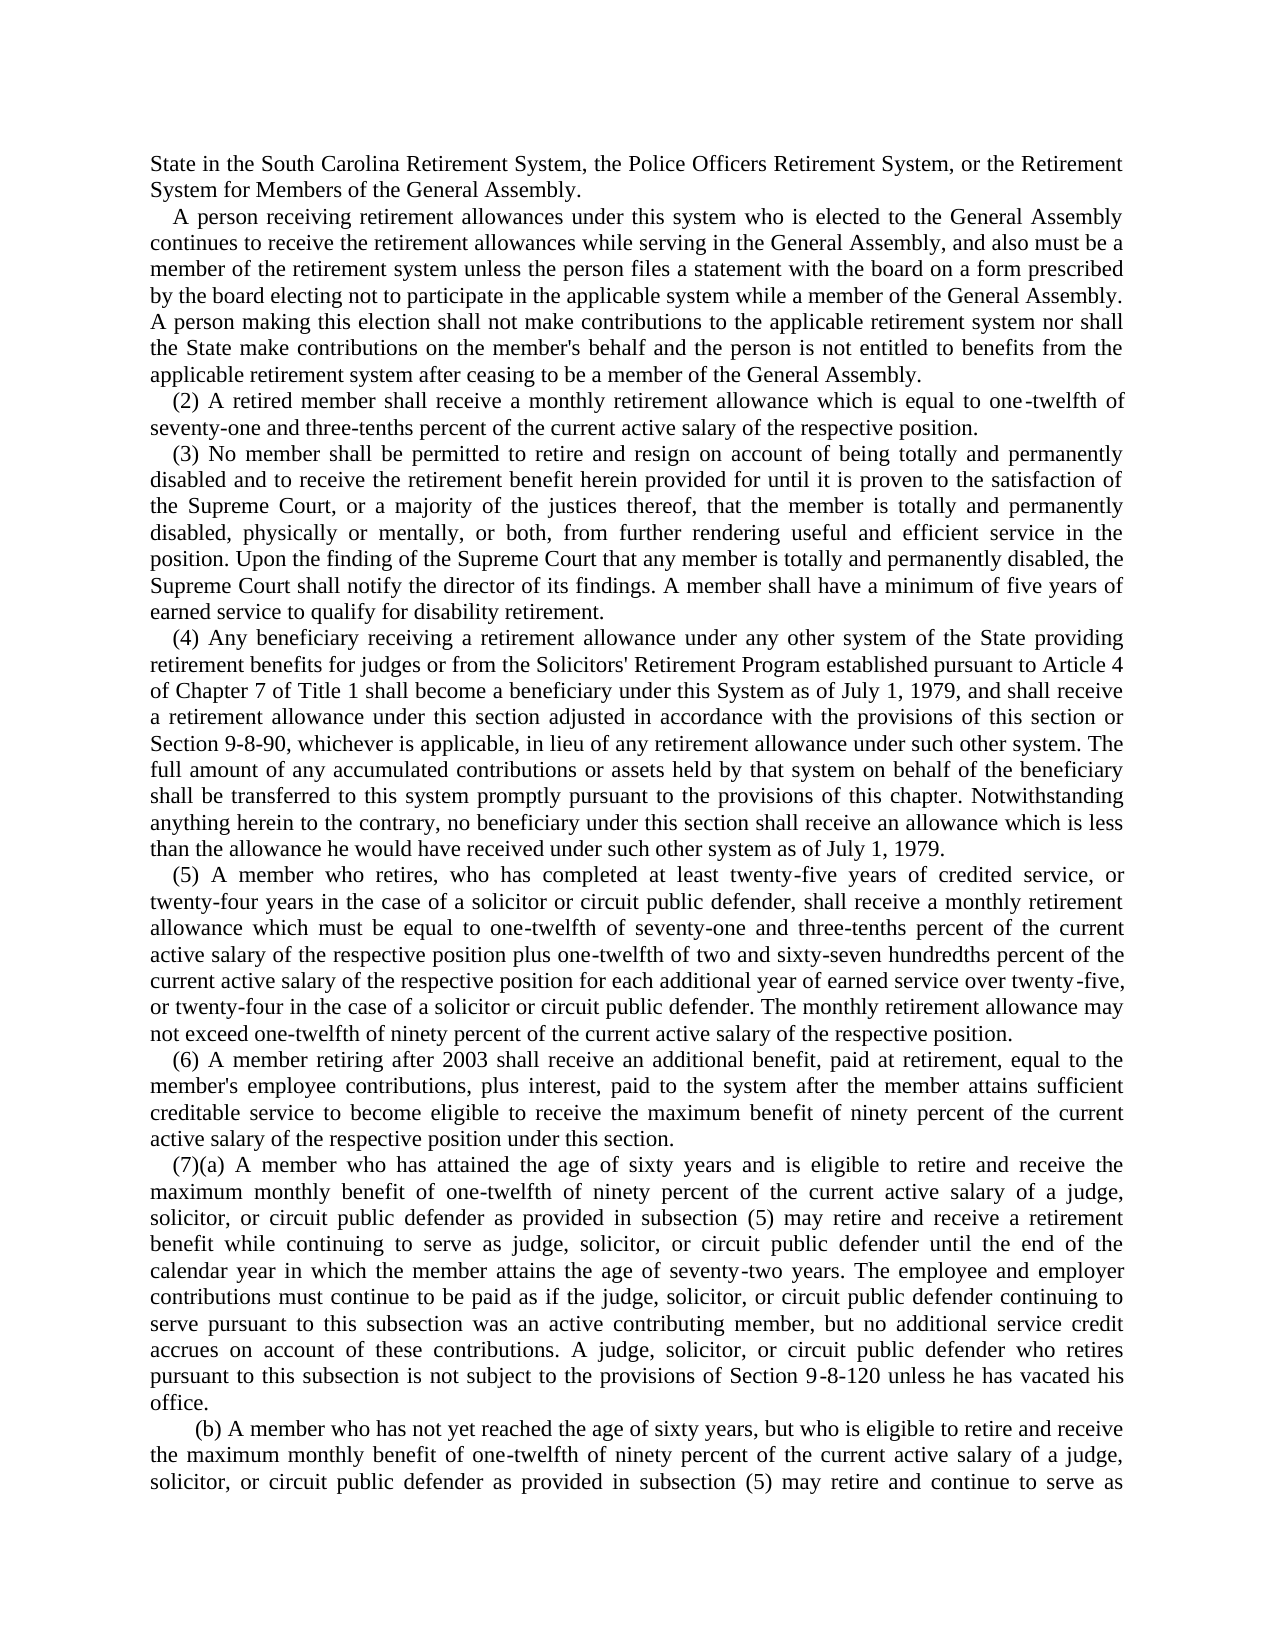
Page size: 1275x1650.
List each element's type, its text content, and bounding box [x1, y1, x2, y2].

text (2) A retired member shall receive a monthly retirement allowance which is equal to one-twelfth of seventy-one and three-tenths percent of the current active salary of the respective position. [150, 387, 1125, 440]
text (5) A member who retires, who has completed at least twenty-five years of credited service, or twenty-four years in the case of a solicitor or circuit public defender, shall receive a monthly retirement allowance which must be equal to one-twelfth of seventy-one and three-tenths percent of the current active salary of the respective position plus one-twelfth of two and sixty-seven hundredths percent of the current active salary of the respective position for each additional year of earned service over twenty-five, or twenty-four in the case of a solicitor or circuit public defender. The monthly retirement allowance may not exceed one-twelfth of ninety percent of the current active salary of the respective position. [150, 862, 1125, 1046]
text (3) No member shall be permitted to retire and resign on account of being totally and permanently disabled and to receive the retirement benefit herein provided for until it is proven to the satisfaction of the Supreme Court, or a majority of the justices thereof, that the member is totally and permanently disabled, physically or mentally, or both, from further rendering useful and efficient service in the position. Upon the finding of the Supreme Court that any member is totally and permanently disabled, the Supreme Court shall notify the director of its findings. A member shall have a minimum of five years of earned service to qualify for disability retirement. [150, 440, 1125, 624]
text (7)(a) A member who has attained the age of sixty years and is eligible to retire and receive the maximum monthly benefit of one-twelfth of ninety percent of the current active salary of a judge, solicitor, or circuit public defender as provided in subsection (5) may retire and receive a retirement benefit while continuing to serve as judge, solicitor, or circuit public defender until the end of the calendar year in which the member attains the age of seventy-two years. The employee and employer contributions must continue to be paid as if the judge, solicitor, or circuit public defender continuing to serve pursuant to this subsection was an active contributing member, but no additional service credit accrues on account of these contributions. A judge, solicitor, or circuit public defender who retires pursuant to this subsection is not subject to the provisions of Section 9-8-120 unless he has vacated his office. [150, 1151, 1125, 1415]
text A person receiving retirement allowances under this system who is elected to the General Assembly continues to receive the retirement allowances while serving in the General Assembly, and also must be a member of the retirement system unless the person files a statement with the board on a form prescribed by the board electing not to participate in the applicable system while a member of the General Assembly. A person making this election shall not make contributions to the applicable retirement system nor shall the State make contributions on the member's behalf and the person is not entitled to benefits from the applicable retirement system after ceasing to be a member of the General Assembly. [150, 203, 1125, 387]
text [150, 150, 1125, 203]
text (4) Any beneficiary receiving a retirement allowance under any other system of the State providing retirement benefits for judges or from the Solicitors' Retirement Program established pursuant to Article 4 of Chapter 7 of Title 1 shall become a beneficiary under this System as of July 1, 1979, and shall receive a retirement allowance under this section adjusted in accordance with the provisions of this section or Section 9-8-90, whichever is applicable, in lieu of any retirement allowance under such other system. The full amount of any accumulated contributions or assets held by that system on behalf of the beneficiary shall be transferred to this system promptly pursuant to the provisions of this chapter. Notwithstanding anything herein to the contrary, no beneficiary under this section shall receive an allowance which is less than the allowance he would have received under such other system as of July 1, 1979. [150, 624, 1125, 862]
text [150, 1415, 1125, 1494]
text (6) A member retiring after 2003 shall receive an additional benefit, paid at retirement, equal to the member's employee contributions, plus interest, paid to the system after the member attains sufficient creditable service to become eligible to receive the maximum benefit of ninety percent of the current active salary of the respective position under this section. [150, 1046, 1125, 1151]
